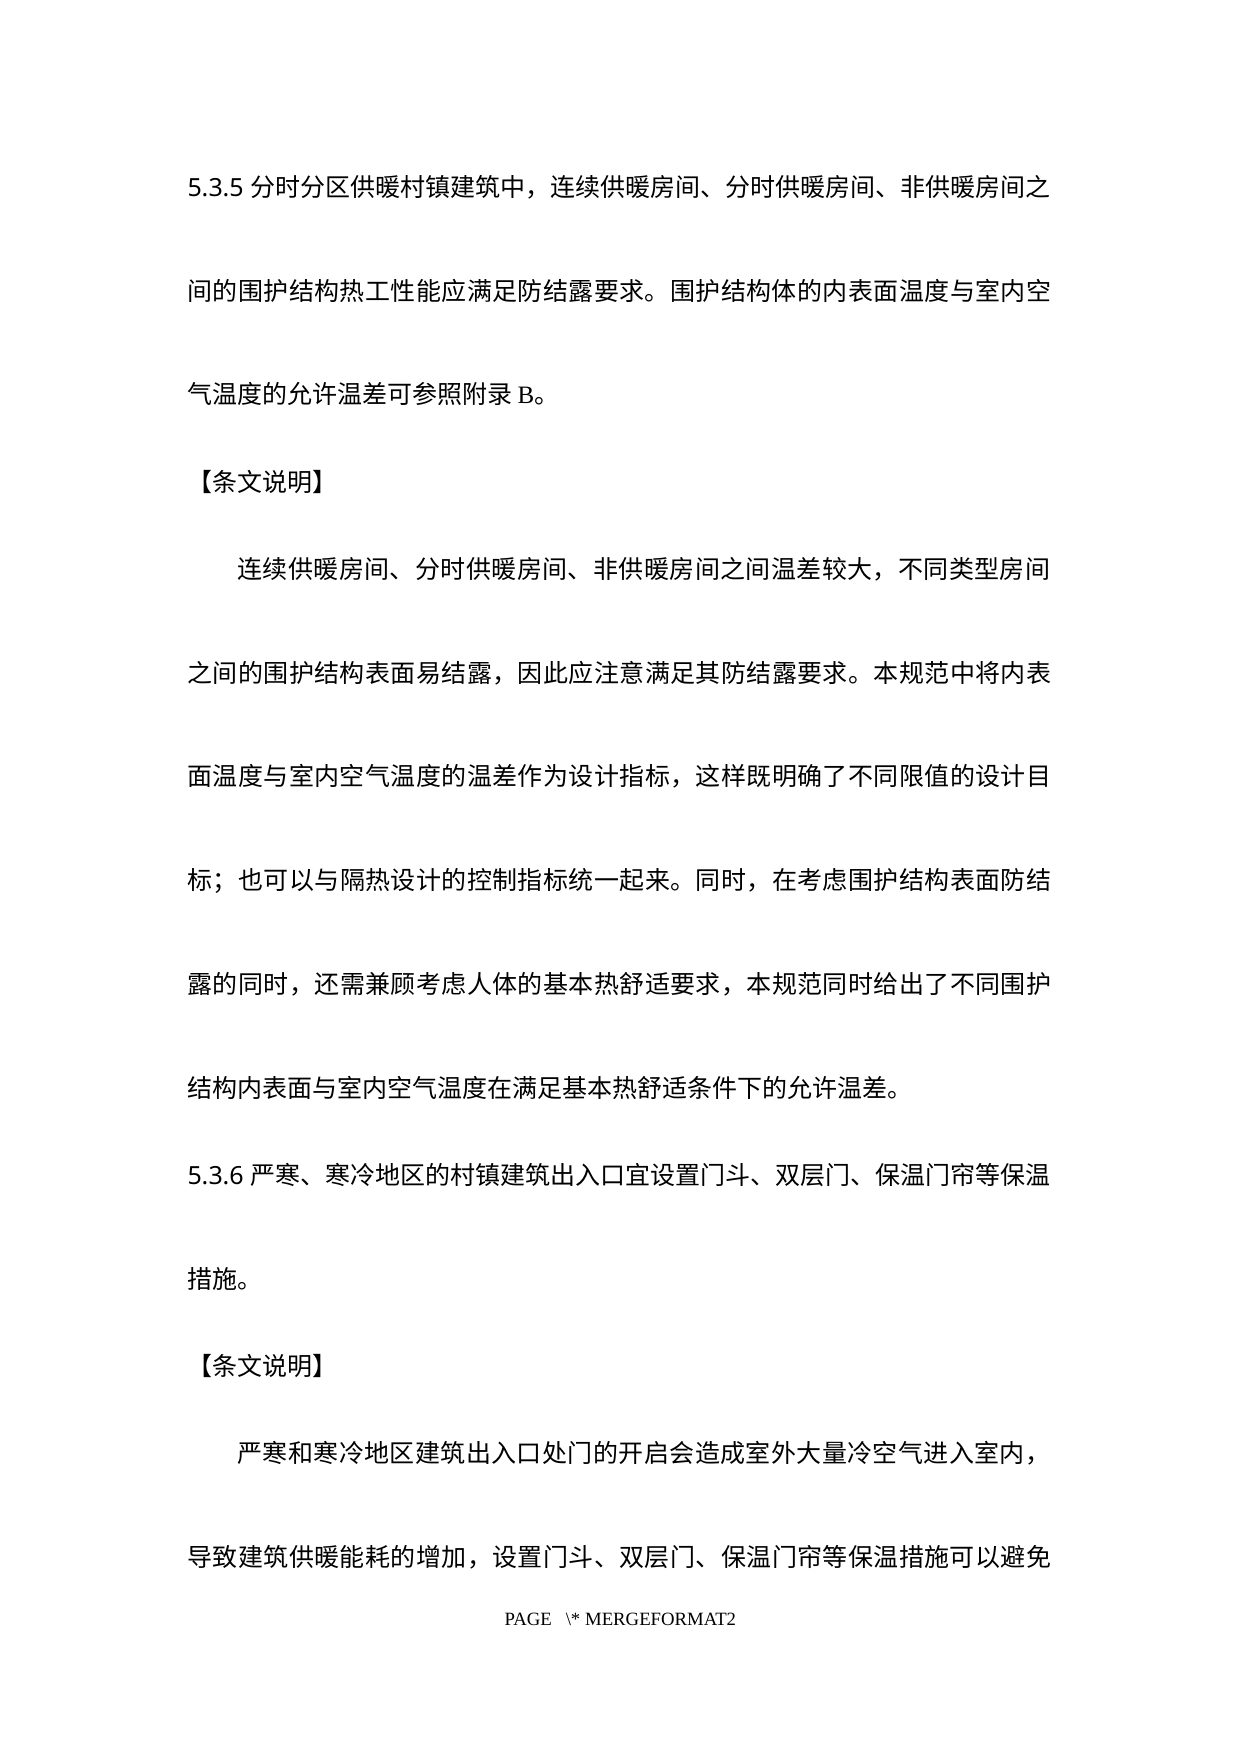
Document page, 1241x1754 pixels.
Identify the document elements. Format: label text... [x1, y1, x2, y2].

subtitle 5.3.5 分时分区供暖村镇建筑中，连续供暖房间、分时供暖房间、非供暖房间之间的围护结构热工性能应满足防结露要求。围护结构体的内表面温度与室内空气温度的允许温差可参照附录B。 [187, 151, 1053, 427]
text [187, 1417, 1053, 1590]
text 【条文说明】 [187, 446, 1053, 515]
text 连续供暖房间、分时供暖房间、非供暖房间之间温差较大，不同类型房间之间的围护结构表面易结露，因此应注意满足其防结露要求。本规范中将内表面温度与室内空气温度的温差作为设计指标，这样既明确了不同限值的设计目标；也可以与隔热设计的控制指标统一起来。同时，在考虑围护结构表面防结露的同时，还需兼顾考虑人体的基本热舒适要求，本规范同时给出了不同围护结构内表面与室内空气温度在满足基本热舒适条件下的允许温差。 [187, 533, 1053, 1121]
text 【条文说明】 [187, 1330, 1053, 1399]
subtitle 5.3.6 严寒、寒冷地区的村镇建筑出入口宜设置门斗、双层门、保温门帘等保温措施。 [187, 1139, 1053, 1312]
